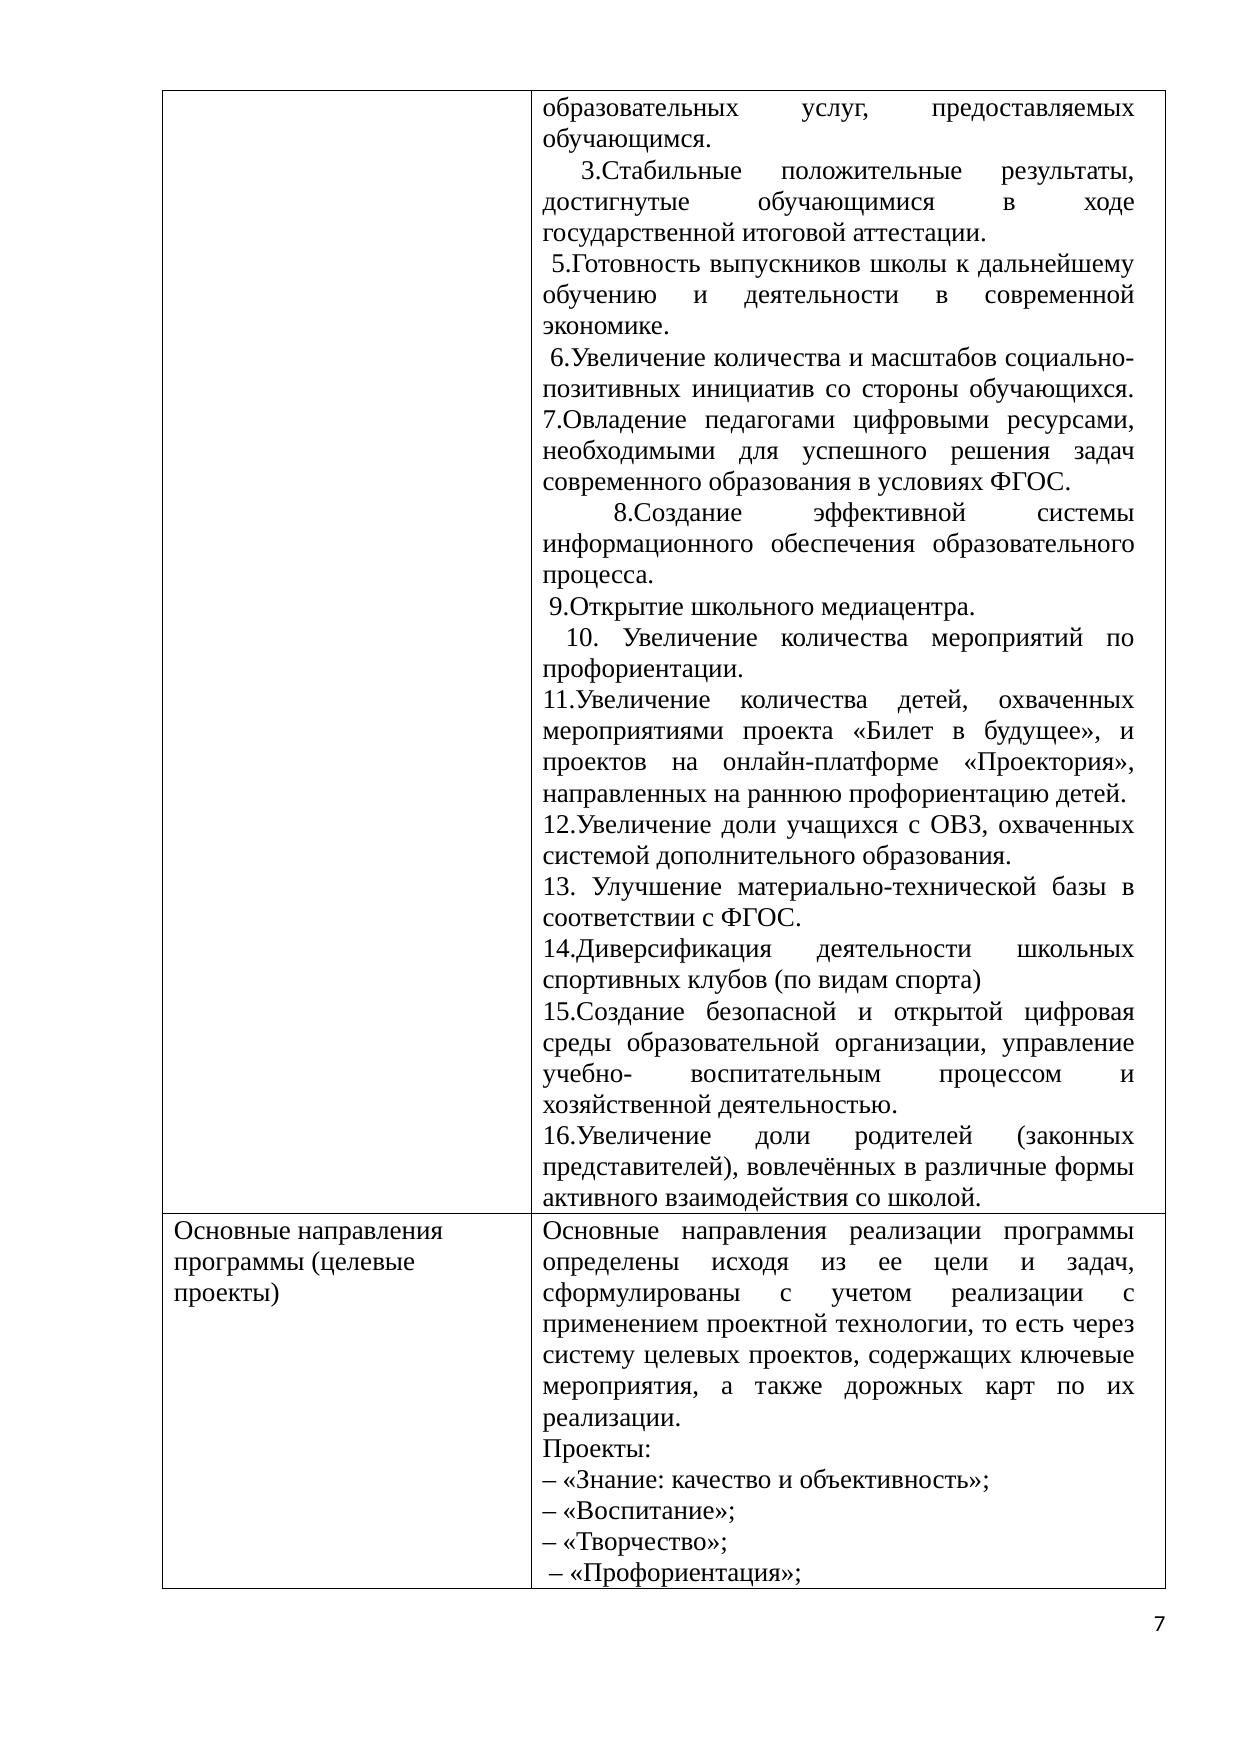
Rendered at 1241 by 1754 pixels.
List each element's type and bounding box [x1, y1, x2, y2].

table_cell [163, 91, 531, 1213]
table_cell [532, 91, 1165, 1213]
table_cell [532, 1214, 1165, 1587]
table_cell [163, 1214, 531, 1587]
